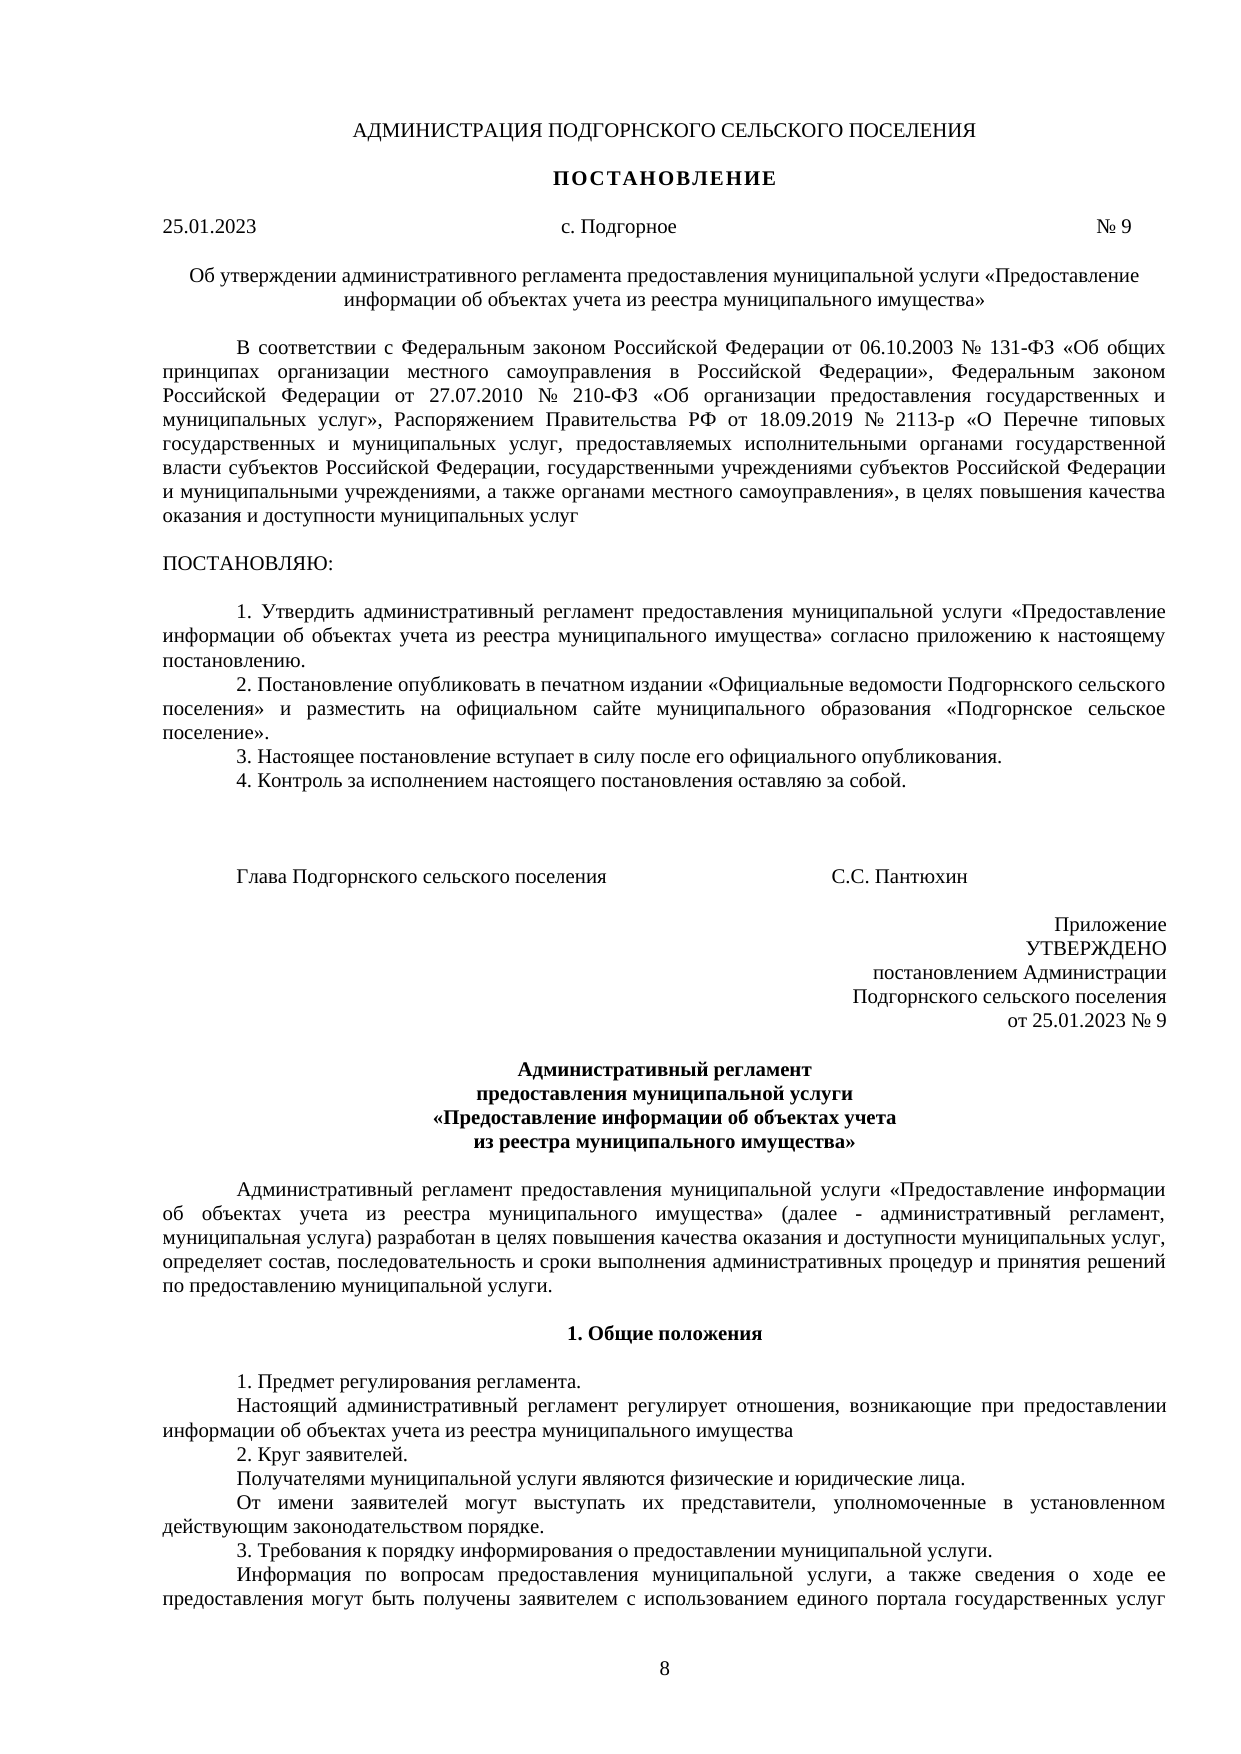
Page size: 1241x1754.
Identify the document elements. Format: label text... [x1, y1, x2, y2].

text из реестра муниципального имущества» [162, 1129, 1167, 1153]
text Административный регламент предоставления муниципальной услуги «Предоставление информации об объектах учета из реестра муниципального имущества» (далее - административный регламент, муниципальная услуга) разработан в целях повышения качества оказания и доступности муниципальных услуг, определяет состав, последовательность и сроки выполнения административных процедур и принятия решений по предоставлению муниципальной услуги. [162, 1177, 1167, 1297]
subtitle Глава Подгорнского сельского поселения С.С. Пантюхин [162, 864, 1167, 888]
subtitle 25.01.2023 с. Подгорное № 9 [162, 214, 1167, 238]
text Подгорнского сельского поселения [162, 984, 1167, 1008]
text От имени заявителей могут выступать их представители, уполномоченные в установленном действующим законодательством порядке. [162, 1490, 1167, 1538]
text 3. Требования к порядку информирования о предоставлении муниципальной услуги. [162, 1538, 1167, 1562]
text Административный регламент [162, 1057, 1167, 1081]
text 1. Общие положения [162, 1321, 1167, 1345]
text 1. Предмет регулирования регламента. [162, 1369, 1167, 1393]
subtitle ПОСТАНОВЛЕНИЕ [162, 166, 1167, 190]
text 2. Постановление опубликовать в печатном издании «Официальные ведомости Подгорнского сельского поселения» и разместить на официальном сайте муниципального образования «Подгорнское сельское поселение». [162, 672, 1167, 744]
text ПОСТАНОВЛЯЮ: [162, 551, 1167, 575]
text 1. Утвердить административный регламент предоставления муниципальной услуги «Предоставление информации об объектах учета из реестра муниципального имущества» согласно приложению к настоящему постановлению. [162, 599, 1167, 672]
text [162, 1562, 1167, 1610]
text Настоящий административный регламент регулирует отношения, возникающие при предоставлении информации об объектах учета из реестра муниципального имущества [162, 1393, 1167, 1442]
text Об утверждении административного регламента предоставления муниципальной услуги «Предоставление информации об объектах учета из реестра муниципального имущества» [162, 262, 1167, 311]
text УТВЕРЖДЕНО [162, 936, 1167, 960]
text от 25.01.2023 № 9 [162, 1008, 1167, 1032]
text Приложение [162, 912, 1167, 936]
text Получателями муниципальной услуги являются физические и юридические лица. [162, 1466, 1167, 1490]
text 3. Настоящее постановление вступает в силу после его официального опубликования. [162, 744, 1167, 768]
text 2. Круг заявителей. [162, 1442, 1167, 1466]
text «Предоставление информации об объектах учета [162, 1105, 1167, 1129]
text В соответствии с Федеральным законом Российской Федерации от 06.10.2003 № 131-ФЗ «Об общих принципах организации местного самоуправления в Российской Федерации», Федеральным законом Российской Федерации от 27.07.2010 № 210-ФЗ «Об организации предоставления государственных и муниципальных услуг», Распоряжением Правительства РФ от 18.09.2019 № 2113-р «О Перечне типовых государственных и муниципальных услуг, предоставляемых исполнительными органами государственной власти субъектов Российской Федерации, государственными учреждениями субъектов Российской Федерации и муниципальными учреждениями, а также органами местного самоуправления», в целях повышения качества оказания и доступности муниципальных услуг [162, 335, 1167, 527]
text постановлением Администрации [162, 960, 1167, 984]
text АДМИНИСТРАЦИЯ ПОДГОРНСКОГО СЕЛЬСКОГО ПОСЕЛЕНИЯ [162, 118, 1167, 142]
text 4. Контроль за исполнением настоящего постановления оставляю за собой. [162, 768, 1167, 792]
text предоставления муниципальной услуги [162, 1081, 1167, 1105]
